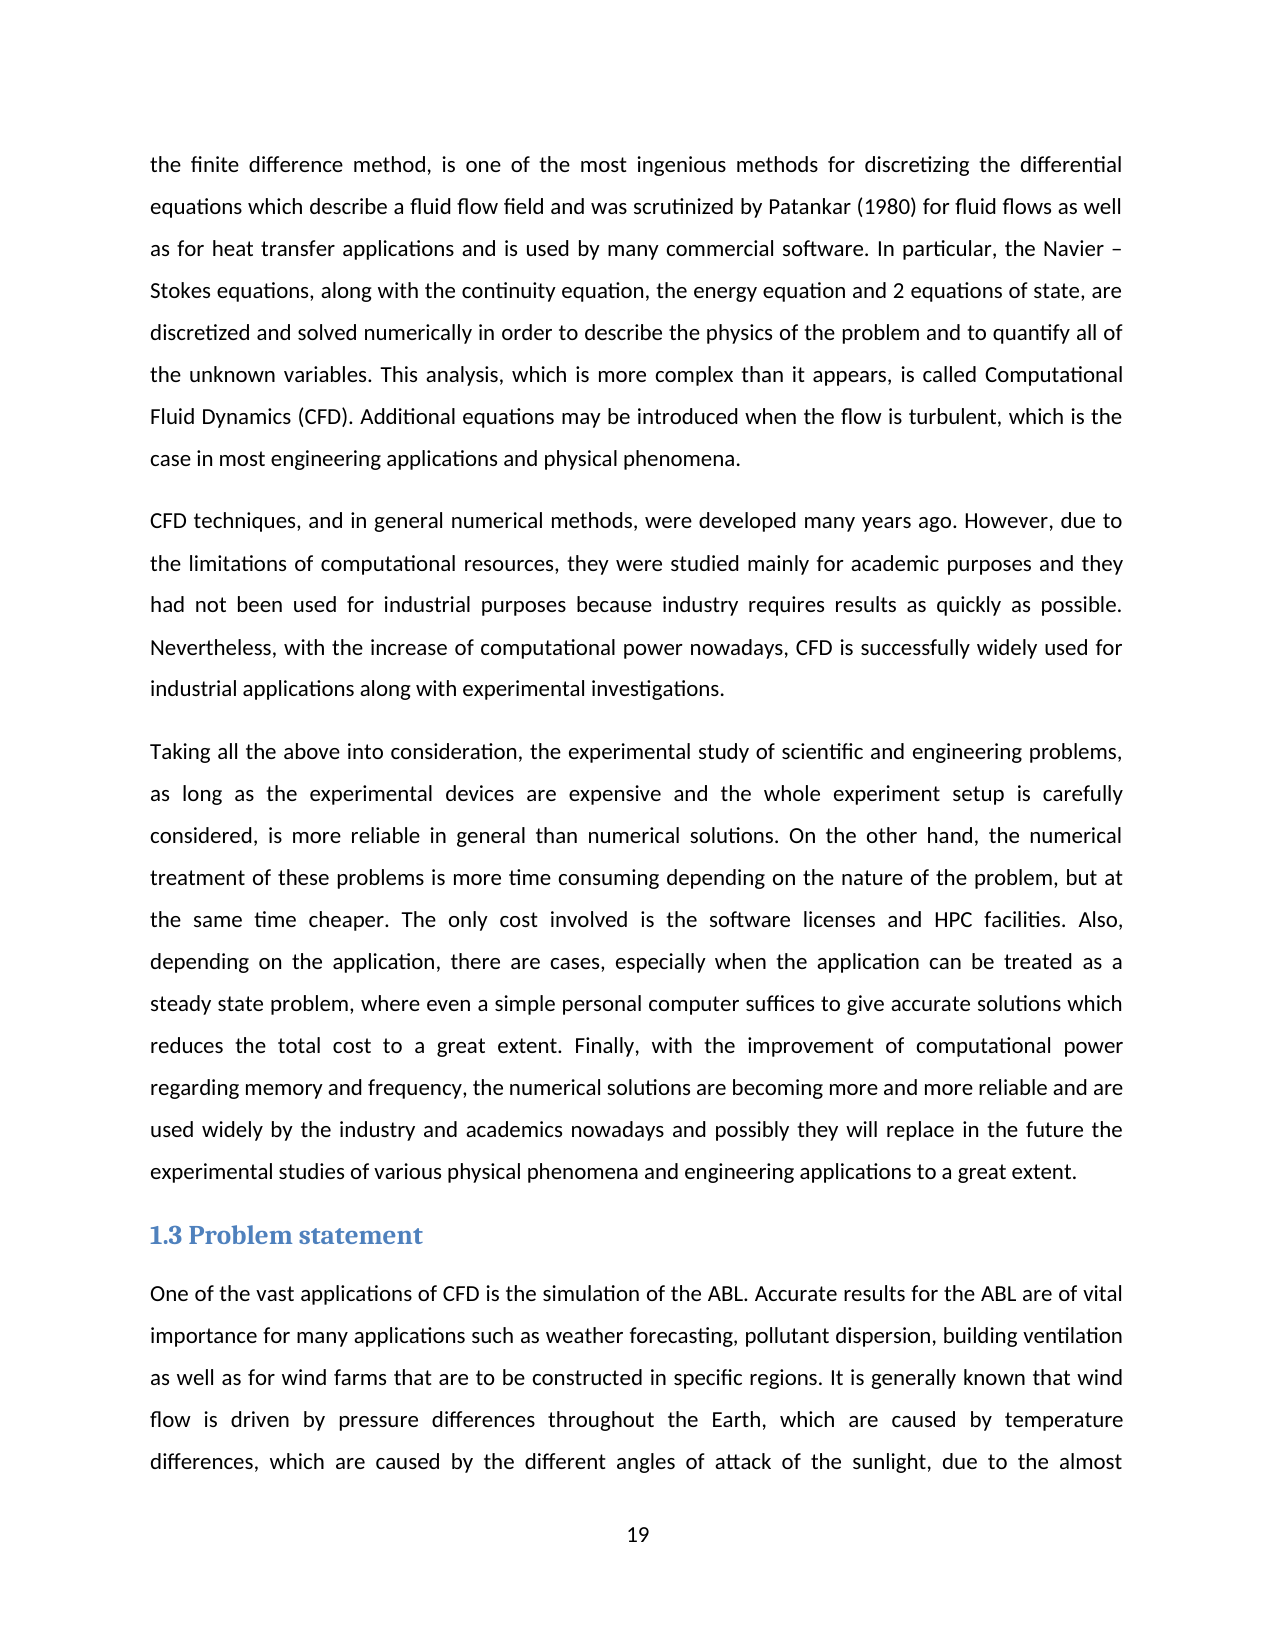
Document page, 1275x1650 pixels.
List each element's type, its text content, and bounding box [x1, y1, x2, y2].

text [150, 150, 1125, 472]
text Taking all the above into consideration, the experimental study of scientific and engineering problems, as long as the experimental devices are expensive and the whole experiment setup is carefully considered, is more reliable in general than numerical solutions. On the other hand, the numerical treatment of these problems is more time consuming depending on the nature of the problem, but at the same time cheaper. The only cost involved is the software licenses and HPC facilities. Also, depending on the application, there are cases, especially when the application can be treated as a steady state problem, where even a simple personal computer suffices to give accurate solutions which reduces the total cost to a great extent. Finally, with the improvement of computational power regarding memory and frequency, the numerical solutions are becoming more and more reliable and are used widely by the industry and academics nowadays and possibly they will replace in the future the experimental studies of various physical phenomena and engineering applications to a great extent. [150, 737, 1125, 1185]
subtitle 1.3 Problem statement [150, 1220, 1125, 1251]
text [150, 1279, 1125, 1475]
text CFD techniques, and in general numerical methods, were developed many years ago. However, due to the limitations of computational resources, they were studied mainly for academic purposes and they had not been used for industrial purposes because industry requires results as quickly as possible. Nevertheless, with the increase of computational power nowadays, CFD is successfully widely used for industrial applications along with experimental investigations. [150, 507, 1125, 703]
